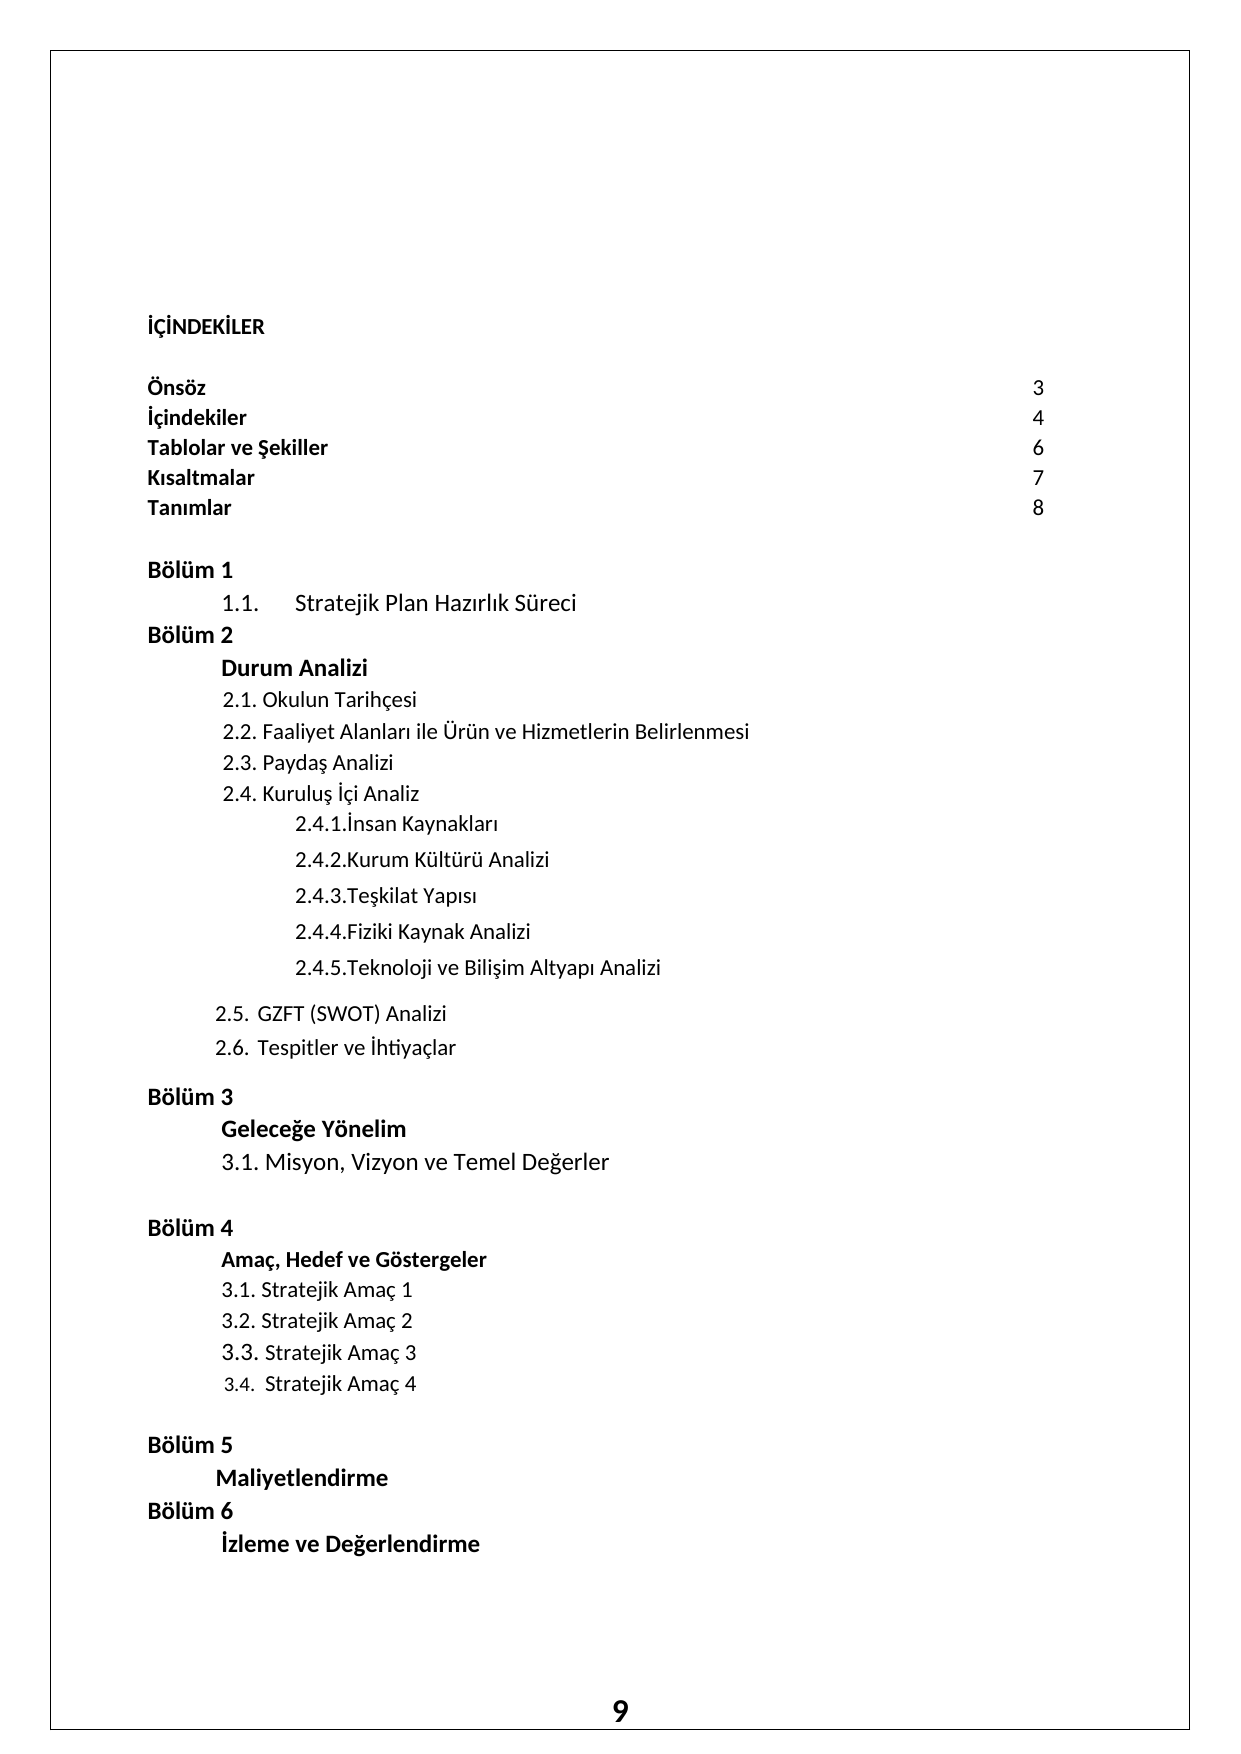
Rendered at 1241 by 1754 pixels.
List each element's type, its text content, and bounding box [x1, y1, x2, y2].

text Amaç, Hedef ve Göstergeler [147, 1245, 1093, 1273]
text 2.4.5.Teknoloji ve Bilişim Altyapı Analizi [221, 953, 1093, 981]
text 2.3. Paydaş Analizi [222, 748, 1093, 776]
text Bölüm 2 [147, 620, 1093, 650]
text 2.4.2.Kurum Kültürü Analizi [221, 845, 1093, 873]
list Tespitler ve İhtiyaçlar [215, 1033, 1093, 1061]
text 3.4. Stratejik Amaç 4 [147, 1369, 1093, 1397]
text 2.4.4.Fiziki Kaynak Analizi [221, 917, 1093, 945]
text Tanımlar 8 [147, 493, 1093, 552]
text Bölüm 3 [147, 1081, 1093, 1111]
text 2.4.1.İnsan Kaynakları [221, 809, 1093, 837]
text 2.4.3.Teşkilat Yapısı [221, 881, 1093, 909]
text Kısaltmalar 7 [147, 463, 1093, 491]
text 3.3. Stratejik Amaç 3 [147, 1336, 1093, 1366]
text Bölüm 1 [147, 554, 1093, 584]
text 3.1. Misyon, Vizyon ve Temel Değerler [147, 1147, 1093, 1177]
text İçindekiler 4 [147, 403, 1093, 431]
text İÇİNDEKİLER [147, 312, 1093, 340]
text Önsöz 3 [147, 373, 1093, 401]
text Geleceğe Yönelim [147, 1114, 1093, 1144]
text Durum Analizi [147, 653, 1093, 683]
text 3.1. Stratejik Amaç 1 [147, 1276, 1093, 1303]
text 2.1. Okulun Tarihçesi [222, 686, 1093, 713]
text 2.4. Kuruluş İçi Analiz [222, 779, 1093, 807]
text Maliyetlendirme [147, 1462, 1093, 1493]
list GZFT (SWOT) Analizi [215, 989, 1093, 1030]
text Bölüm 6 [147, 1495, 1093, 1526]
text İzleme ve Değerlendirme [147, 1528, 1093, 1559]
text Tablolar ve Şekiller 6 [147, 433, 1093, 461]
text Bölüm 4 [147, 1212, 1093, 1243]
text 2.2. Faaliyet Alanları ile Ürün ve Hizmetlerin Belirlenmesi [222, 717, 1093, 745]
text 3.2. Stratejik Amaç 2 [147, 1306, 1093, 1334]
list Stratejik Plan Hazırlık Süreci [221, 587, 1093, 617]
text Bölüm 5 [147, 1429, 1093, 1460]
